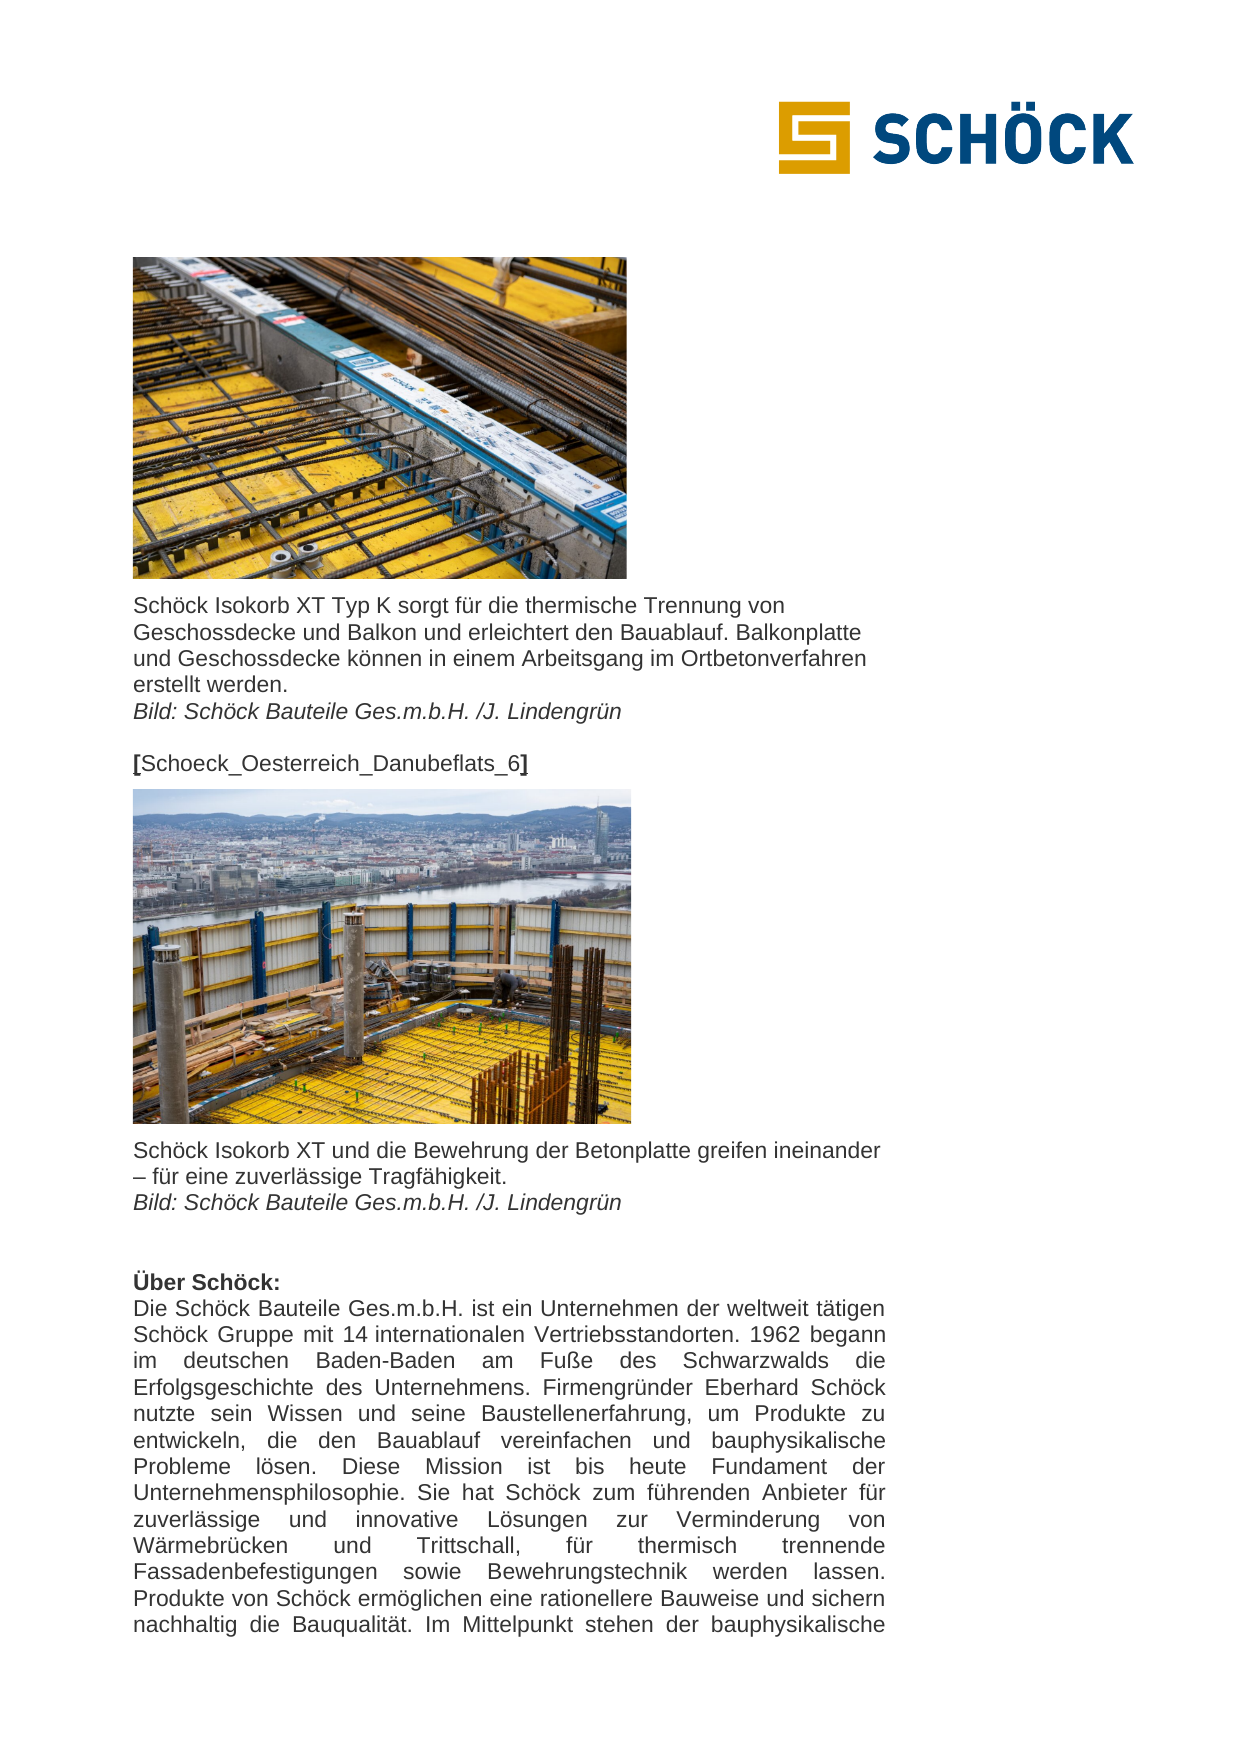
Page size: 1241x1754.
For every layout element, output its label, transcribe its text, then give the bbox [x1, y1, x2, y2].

picture [132, 789, 632, 1124]
text Über Schöck: [133, 1268, 886, 1295]
picture [132, 257, 627, 579]
text [] [133, 750, 912, 777]
picture [778, 101, 1134, 174]
